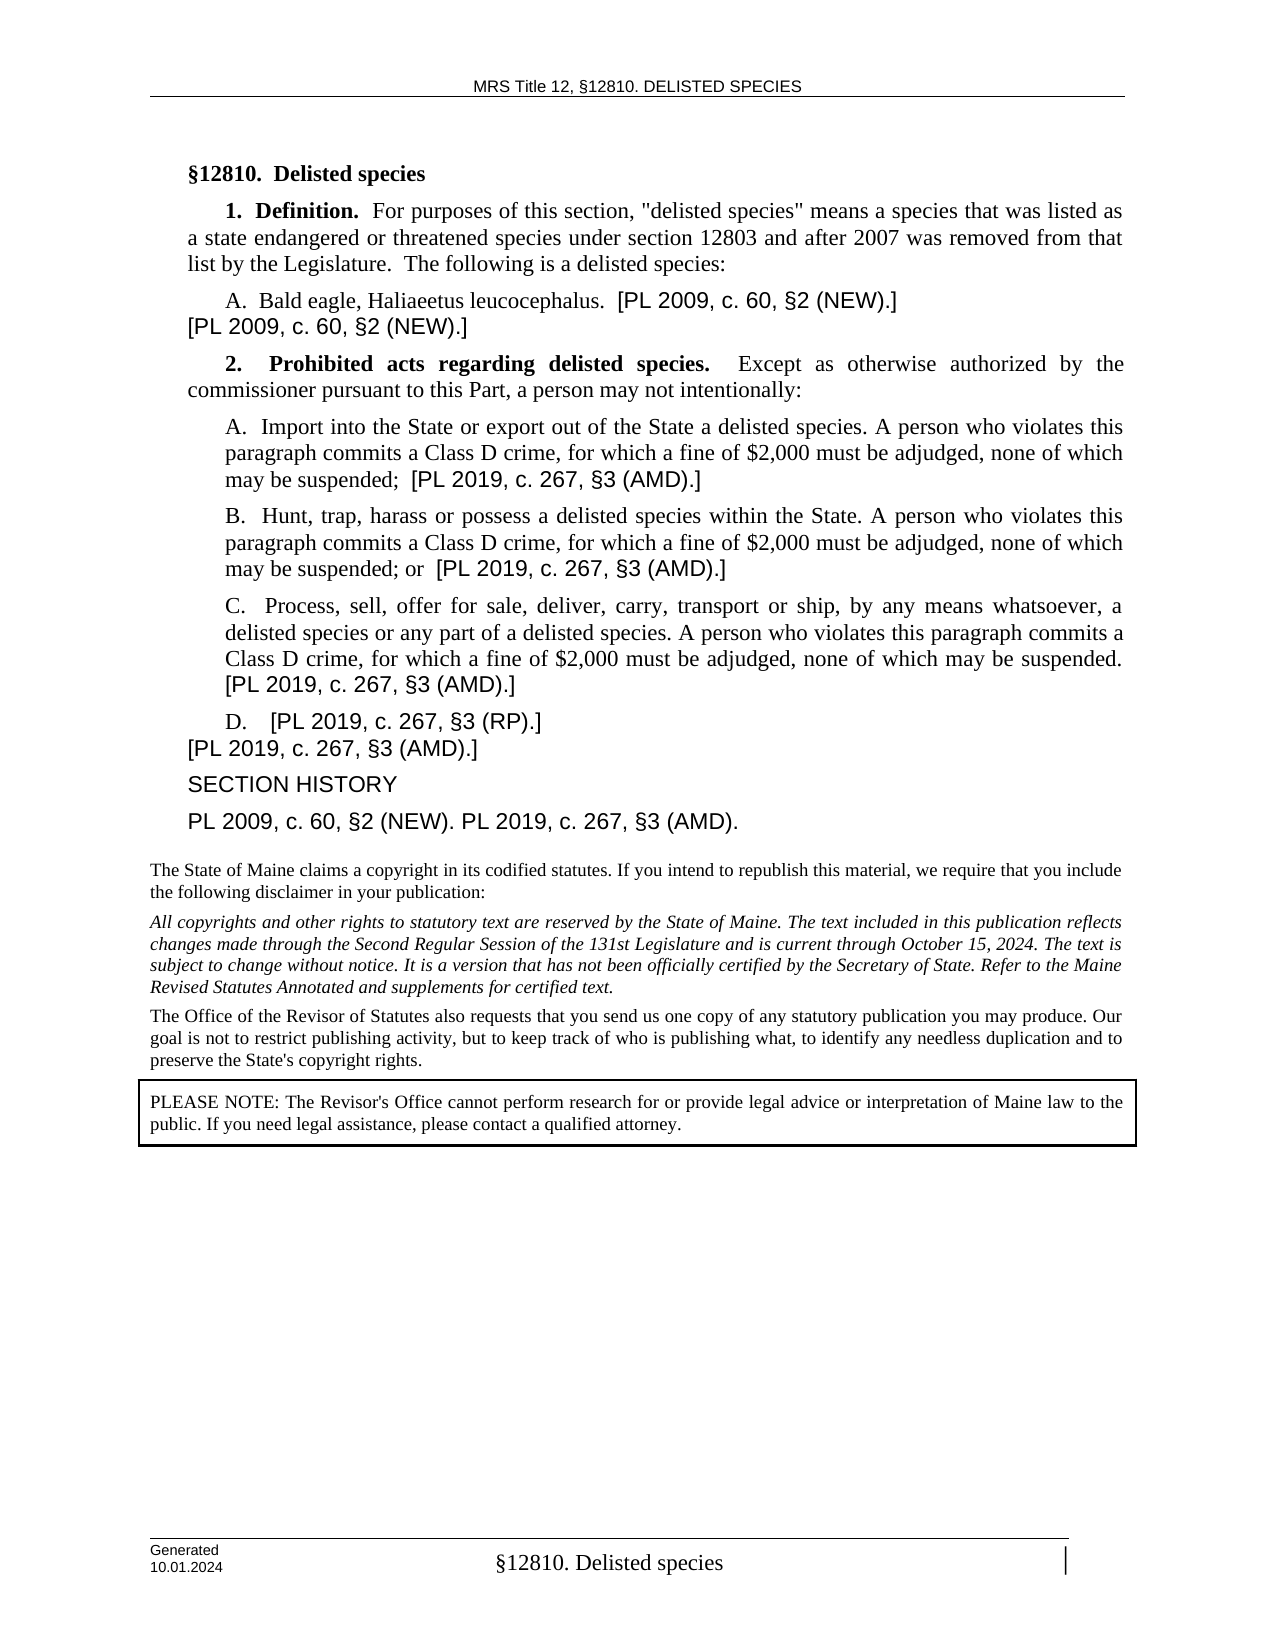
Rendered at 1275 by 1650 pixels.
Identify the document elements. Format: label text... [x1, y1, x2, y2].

text PL 2009, c. 60, §2 (NEW). PL 2019, c. 267, §3 (AMD). [187, 808, 1125, 834]
text All copyrights and other rights to statutory text are reserved by the State of Maine. The text included in this publication reflects changes made through the Second Regular Session of the 131st Legislature and is current through October 15, 2024 . The text is subject to change without notice. It is a version that has not been officially certified by the Secretary of State. Refer to the Maine Revised Statutes Annotated and supplements for certified text. [150, 911, 1125, 997]
text §12810. Delisted species [187, 160, 1125, 187]
text SECTION HISTORY [187, 771, 1125, 798]
text 2. Prohibited acts regarding delisted species. Except as otherwise authorized by the commissioner pursuant to this Part, a person may not intentionally: [187, 350, 1125, 403]
text PLEASE NOTE: The Revisor's Office cannot perform research for or provide legal advice or interpretation of Maine law to the public. If you need legal assistance, please contact a qualified attorney. [140, 1081, 1135, 1144]
text B. Hunt, trap, harass or possess a delisted species within the State. A person who violates this paragraph commits a Class D crime, for which a fine of $2,000 must be adjudged, none of which may be suspended; or [PL 2019, c. 267, §3 (AMD).] [225, 503, 1125, 582]
text A. Bald eagle, Haliaeetus leucocephalus. [PL 2009, c. 60, §2 (NEW).] [225, 287, 1125, 313]
text A. Import into the State or export out of the State a delisted species. A person who violates this paragraph commits a Class D crime, for which a fine of $2,000 must be adjudged, none of which may be suspended; [PL 2019, c. 267, §3 (AMD).] [225, 413, 1125, 492]
text 1. Definition. For purposes of this section, "delisted species" means a species that was listed as a state endangered or threatened species under section 12803 and after 2007 was removed from that list by the Legislature. The following is a delisted species: [187, 197, 1125, 276]
text [PL 2019, c. 267, §3 (AMD).] [187, 734, 1125, 761]
text [PL 2009, c. 60, §2 (NEW).] [187, 313, 1125, 339]
text The State of Maine claims a copyright in its codified statutes. If you intend to republish this material, we require that you include the following disclaimer in your publication: [150, 859, 1125, 902]
text The Office of the Revisor of Statutes also requests that you send us one copy of any statutory publication you may produce. Our goal is not to restrict publishing activity, but to keep track of who is publishing what, to identify any needless duplication and to preserve the State's copyright rights. [150, 1005, 1125, 1070]
text D. [PL 2019, c. 267, §3 (RP).] [225, 708, 1125, 734]
text C. Process, sell, offer for sale, deliver, carry, transport or ship, by any means whatsoever, a delisted species or any part of a delisted species. A person who violates this paragraph commits a Class D crime, for which a fine of $2,000 must be adjudged, none of which may be suspended. [PL 2019, c. 267, §3 (AMD).] [225, 592, 1125, 698]
